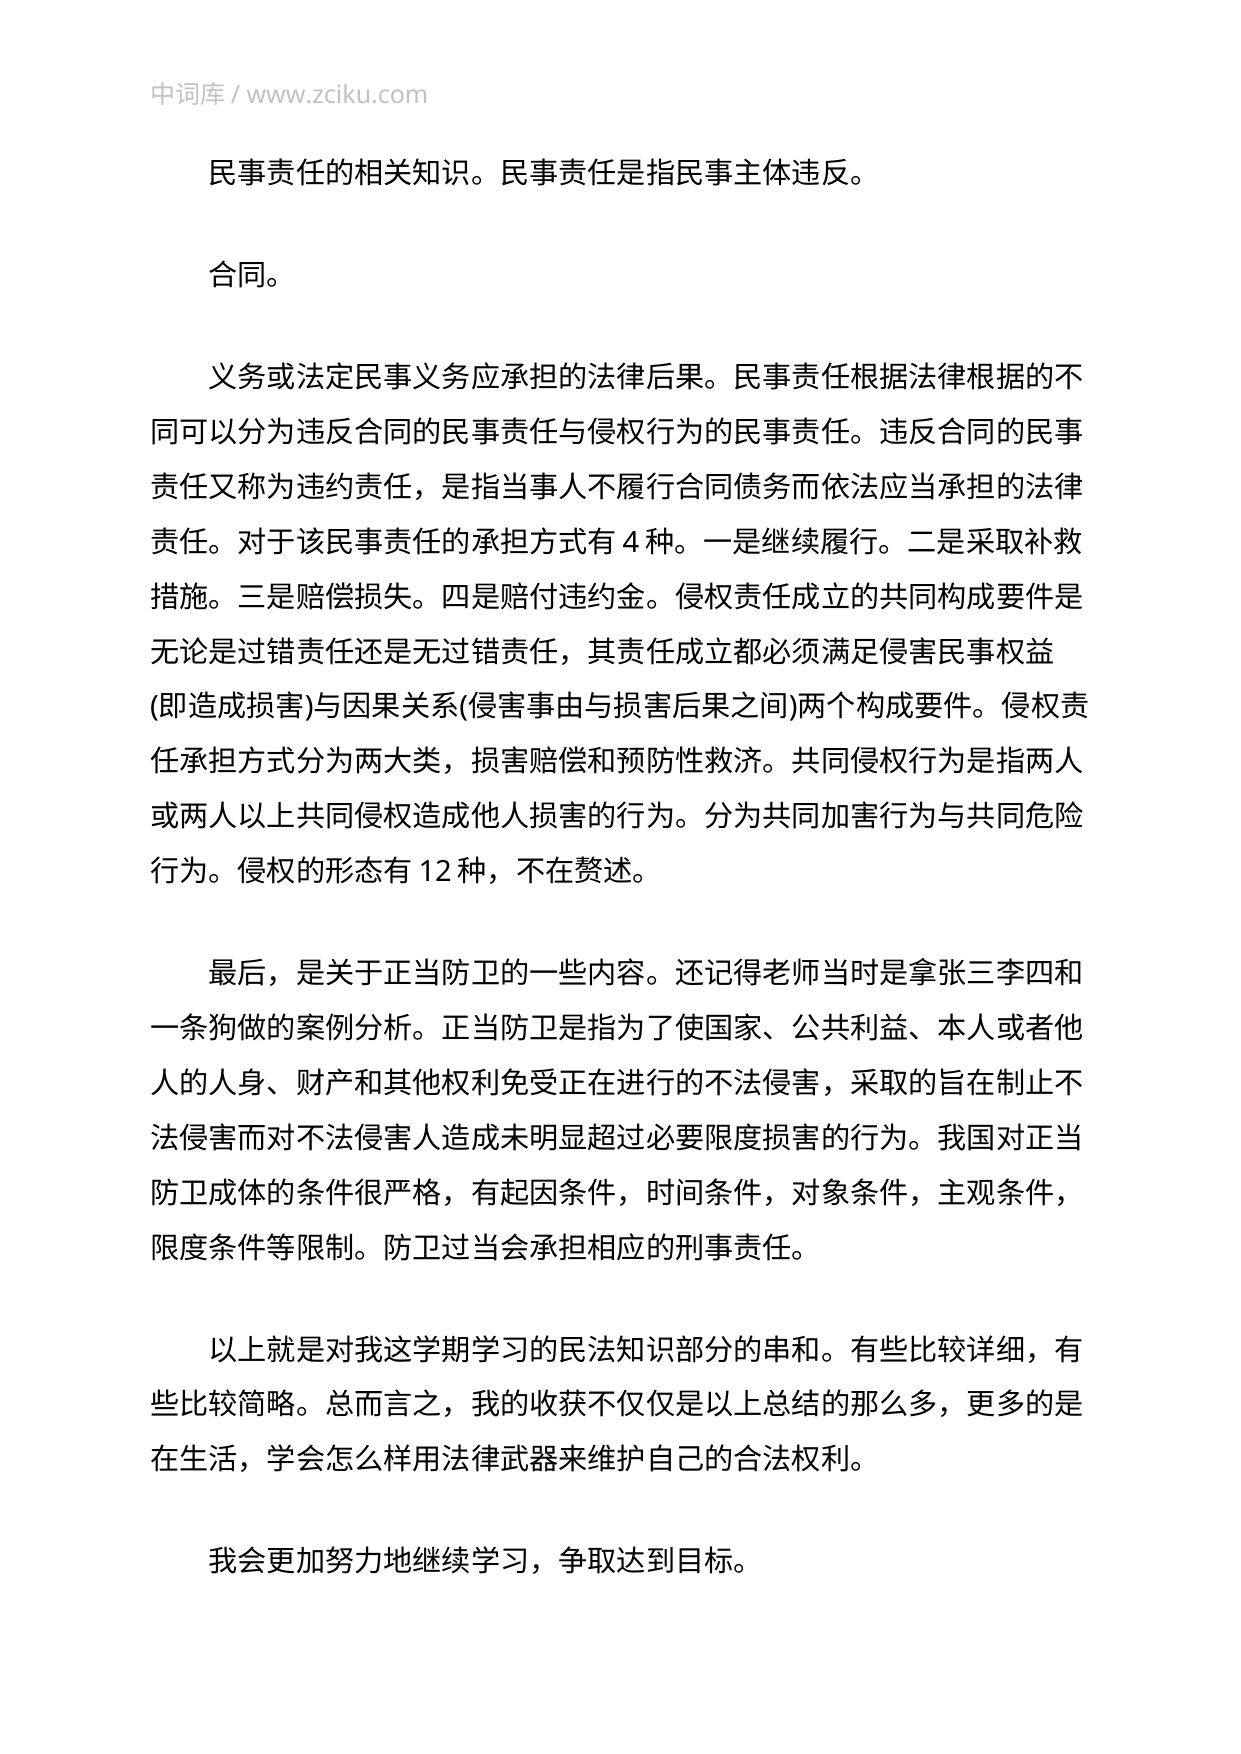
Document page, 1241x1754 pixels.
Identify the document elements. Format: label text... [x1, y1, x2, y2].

text 以上就是对我这学期学习的民法知识部分的串和。有些比较详细，有些比较简略。总而言之，我的收获不仅仅是以上总结的那么多，更多的是在生活，学会怎么样用法律武器来维护自己的合法权利。 [150, 1326, 1090, 1478]
text 最后，是关于正当防卫的一些内容。还记得老师当时是拿张三李四和一条狗做的案例分析。正当防卫是指为了使国家、公共利益、本人或者他人的人身、财产和其他权利免受正在进行的不法侵害，采取的旨在制止不法侵害而对不法侵害人造成未明显超过必要限度损害的行为。我国对正当防卫成体的条件很严格，有起因条件，时间条件，对象条件，主观条件，限度条件等限制。防卫过当会承担相应的刑事责任。 [150, 950, 1090, 1267]
text 合同。 [150, 252, 1090, 294]
text 义务或法定民事义务应承担的法律后果。民事责任根据法律根据的不同可以分为违反合同的民事责任与侵权行为的民事责任。违反合同的民事责任又称为违约责任，是指当事人不履行合同债务而依法应当承担的法律责任。对于该民事责任的承担方式有4种。一是继续履行。二是采取补救措施。三是赔偿损失。四是赔付违约金。侵权责任成立的共同构成要件是无论是过错责任还是无过错责任，其责任成立都必须满足侵害民事权益(即造成损害)与因果关系(侵害事由与损害后果之间)两个构成要件。侵权责任承担方式分为两大类，损害赔偿和预防性救济。共同侵权行为是指两人或两人以上共同侵权造成他人损害的行为。分为共同加害行为与共同危险行为。侵权的形态有12种，不在赘述。 [150, 353, 1090, 890]
text 我会更加努力地继续学习，争取达到目标。 [150, 1538, 1090, 1580]
text 民事责任的相关知识。民事责任是指民事主体违反。 [150, 150, 1090, 192]
